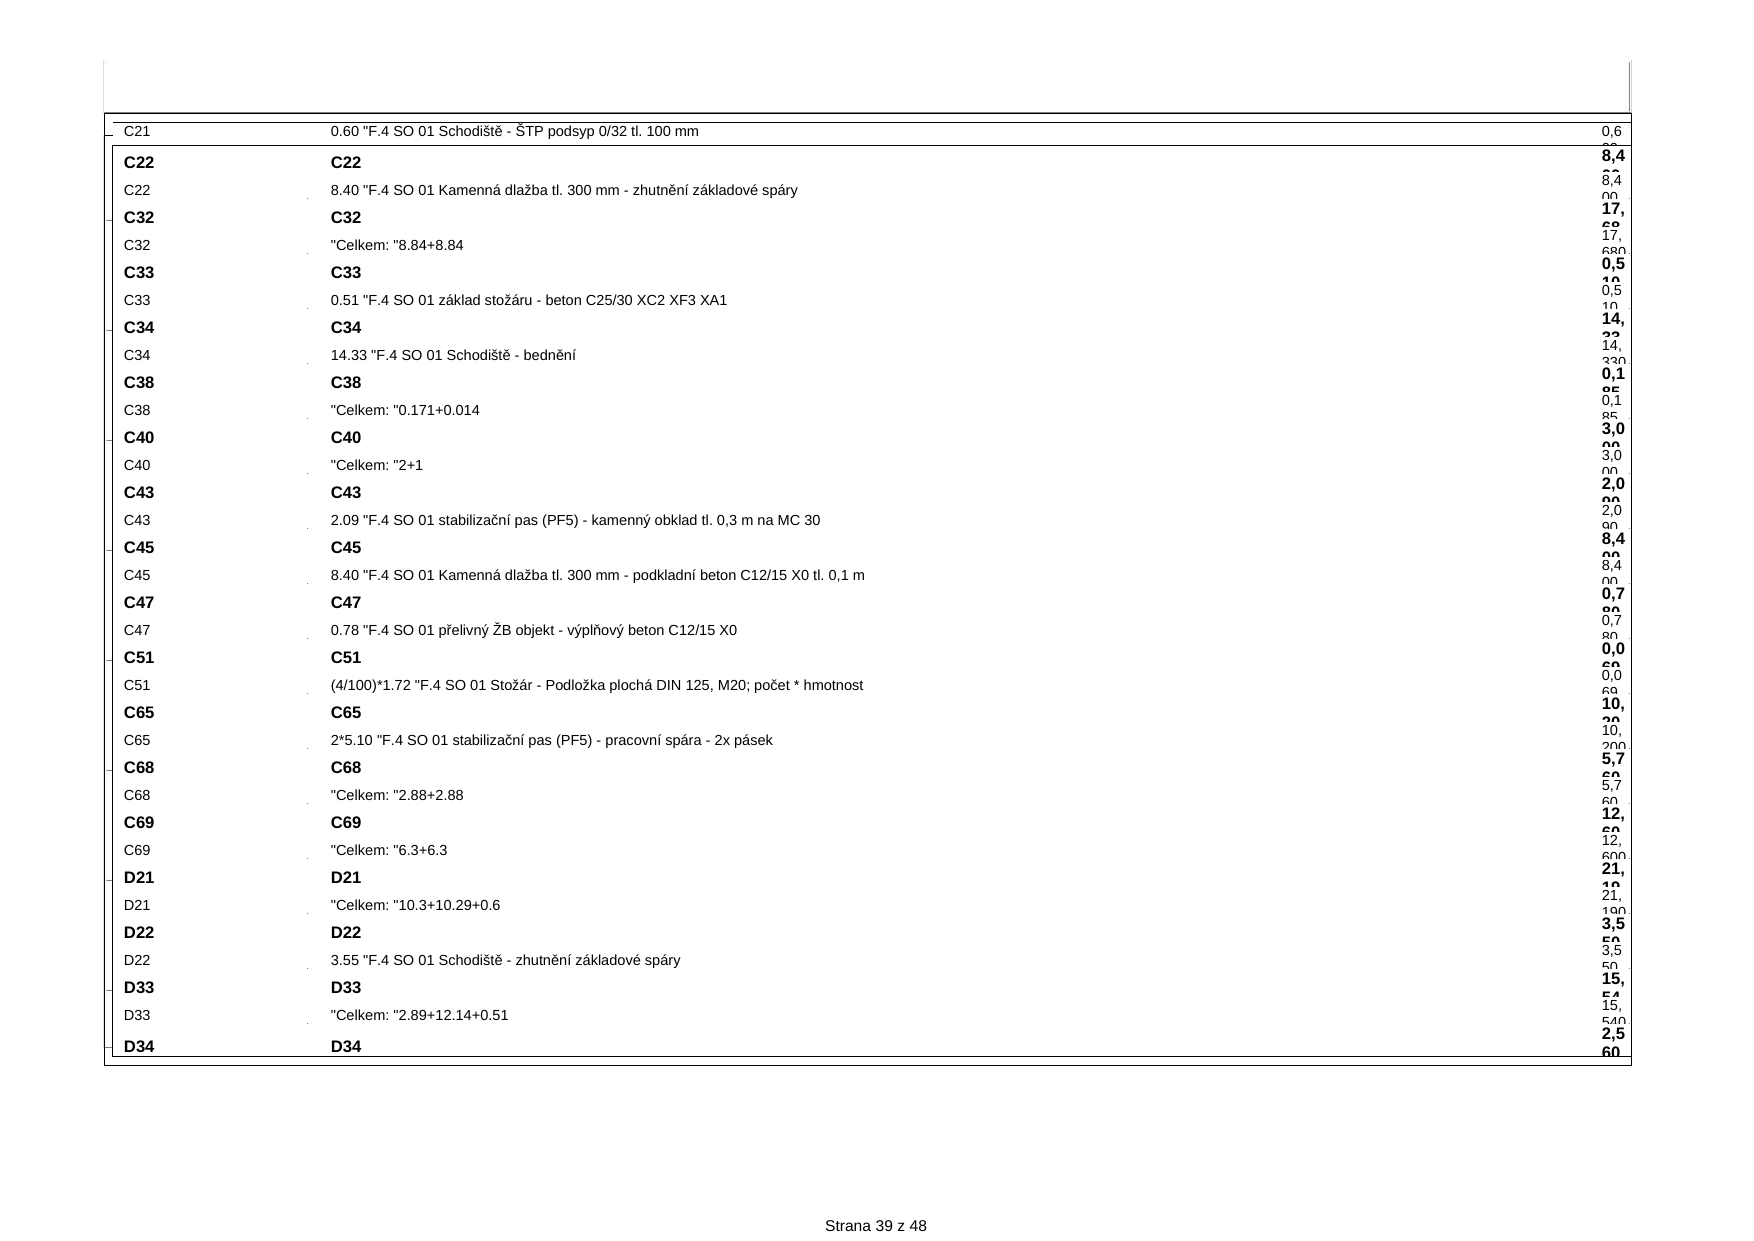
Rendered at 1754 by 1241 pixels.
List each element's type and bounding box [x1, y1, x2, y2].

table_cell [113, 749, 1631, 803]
picture [105, 135, 113, 1048]
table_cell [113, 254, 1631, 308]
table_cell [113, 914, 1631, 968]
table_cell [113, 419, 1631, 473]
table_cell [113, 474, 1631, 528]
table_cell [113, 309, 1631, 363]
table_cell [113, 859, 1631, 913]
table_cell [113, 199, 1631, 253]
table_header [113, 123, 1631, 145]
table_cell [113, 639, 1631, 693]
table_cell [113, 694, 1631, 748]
picture [103, 60, 1632, 113]
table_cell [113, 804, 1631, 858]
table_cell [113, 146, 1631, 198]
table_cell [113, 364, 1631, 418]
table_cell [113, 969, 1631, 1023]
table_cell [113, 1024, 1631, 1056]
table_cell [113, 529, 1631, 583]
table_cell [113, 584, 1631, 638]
